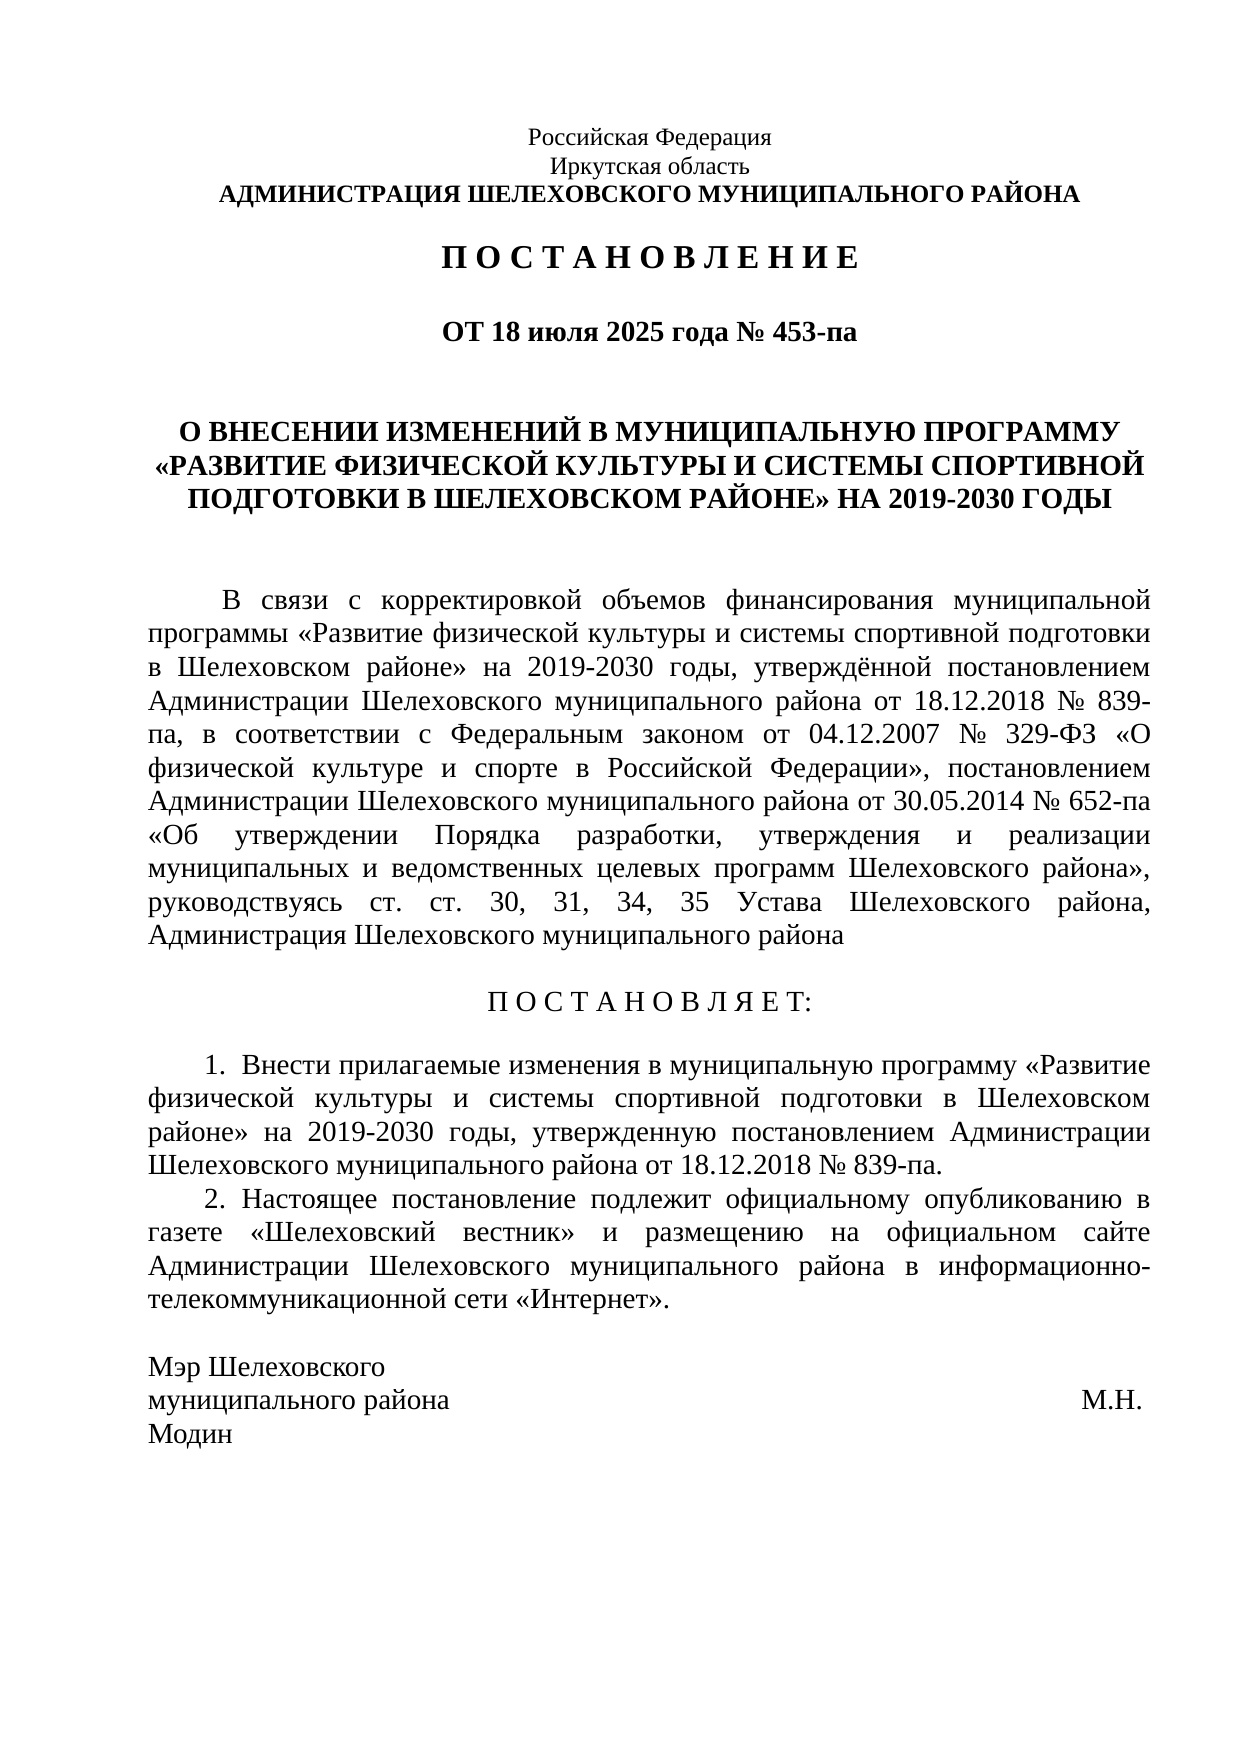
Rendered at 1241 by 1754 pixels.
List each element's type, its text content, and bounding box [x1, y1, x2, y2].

subtitle АДМИНИСТРАЦИЯ ШЕЛЕХОВСКОГО МУНИЦИПАЛЬНОГО РАЙОНА [148, 179, 1152, 208]
text муниципального района М.Н. Модин [148, 1382, 1152, 1449]
text П О С Т А Н О В Л Я Е Т: [148, 984, 1152, 1018]
list Настоящее постановление подлежит официальному опубликованию в газете «Шелеховский вестник» и размещению на официальном сайте Администрации Шелеховского муниципального района в информационно-телекоммуникационной сети «Интернет». [148, 1181, 1152, 1315]
text О ВНЕСЕНИИ ИЗМЕНЕНИЙ В МУНИЦИПАЛЬНУЮ ПРОГРАММУ [148, 414, 1152, 448]
subtitle П О С Т А Н О В Л Е Н И Е [148, 237, 1152, 275]
text ОТ 18 июля 2025 года № 453-па [148, 314, 1152, 347]
text Российская Федерация [148, 122, 1152, 151]
text Мэр Шелеховского [148, 1349, 1152, 1382]
list Внести прилагаемые изменения в муниципальную программу «Развитие физической культуры и системы спортивной подготовки в Шелеховском районе» на 2019-2030 годы, утвержденную постановлением Администрации Шелеховского муниципального района от 18.12.2018 № 839-па. [148, 1047, 1152, 1181]
text В связи с корректировкой объемов финансирования муниципальной программы «Развитие физической культуры и системы спортивной подготовки в Шелеховском районе» на 2019-2030 годы, утверждённой постановлением Администрации Шелеховского муниципального района от 18.12.2018 № 839-па, в соответствии с Федеральным законом от 04.12.2007 № 329-ФЗ «О физической культуре и спорте в Российской Федерации», постановлением Администрации Шелеховского муниципального района от 30.05.2014 № 652-па «Об утверждении Порядка разработки, утверждения и реализации муниципальных и ведомственных целевых программ Шелеховского района», руководствуясь ст. ст. 30, 31, 34, 35 Устава Шелеховского района, Администрация Шелеховского муниципального района [148, 582, 1152, 951]
text «РАЗВИТИЕ ФИЗИЧЕСКОЙ КУЛЬТУРЫ И СИСТЕМЫ СПОРТИВНОЙ ПОДГОТОВКИ В ШЕЛЕХОВСКОМ РАЙОНЕ» НА 2019-2030 ГОДЫ [148, 448, 1152, 515]
text Иркутская область [148, 151, 1152, 179]
